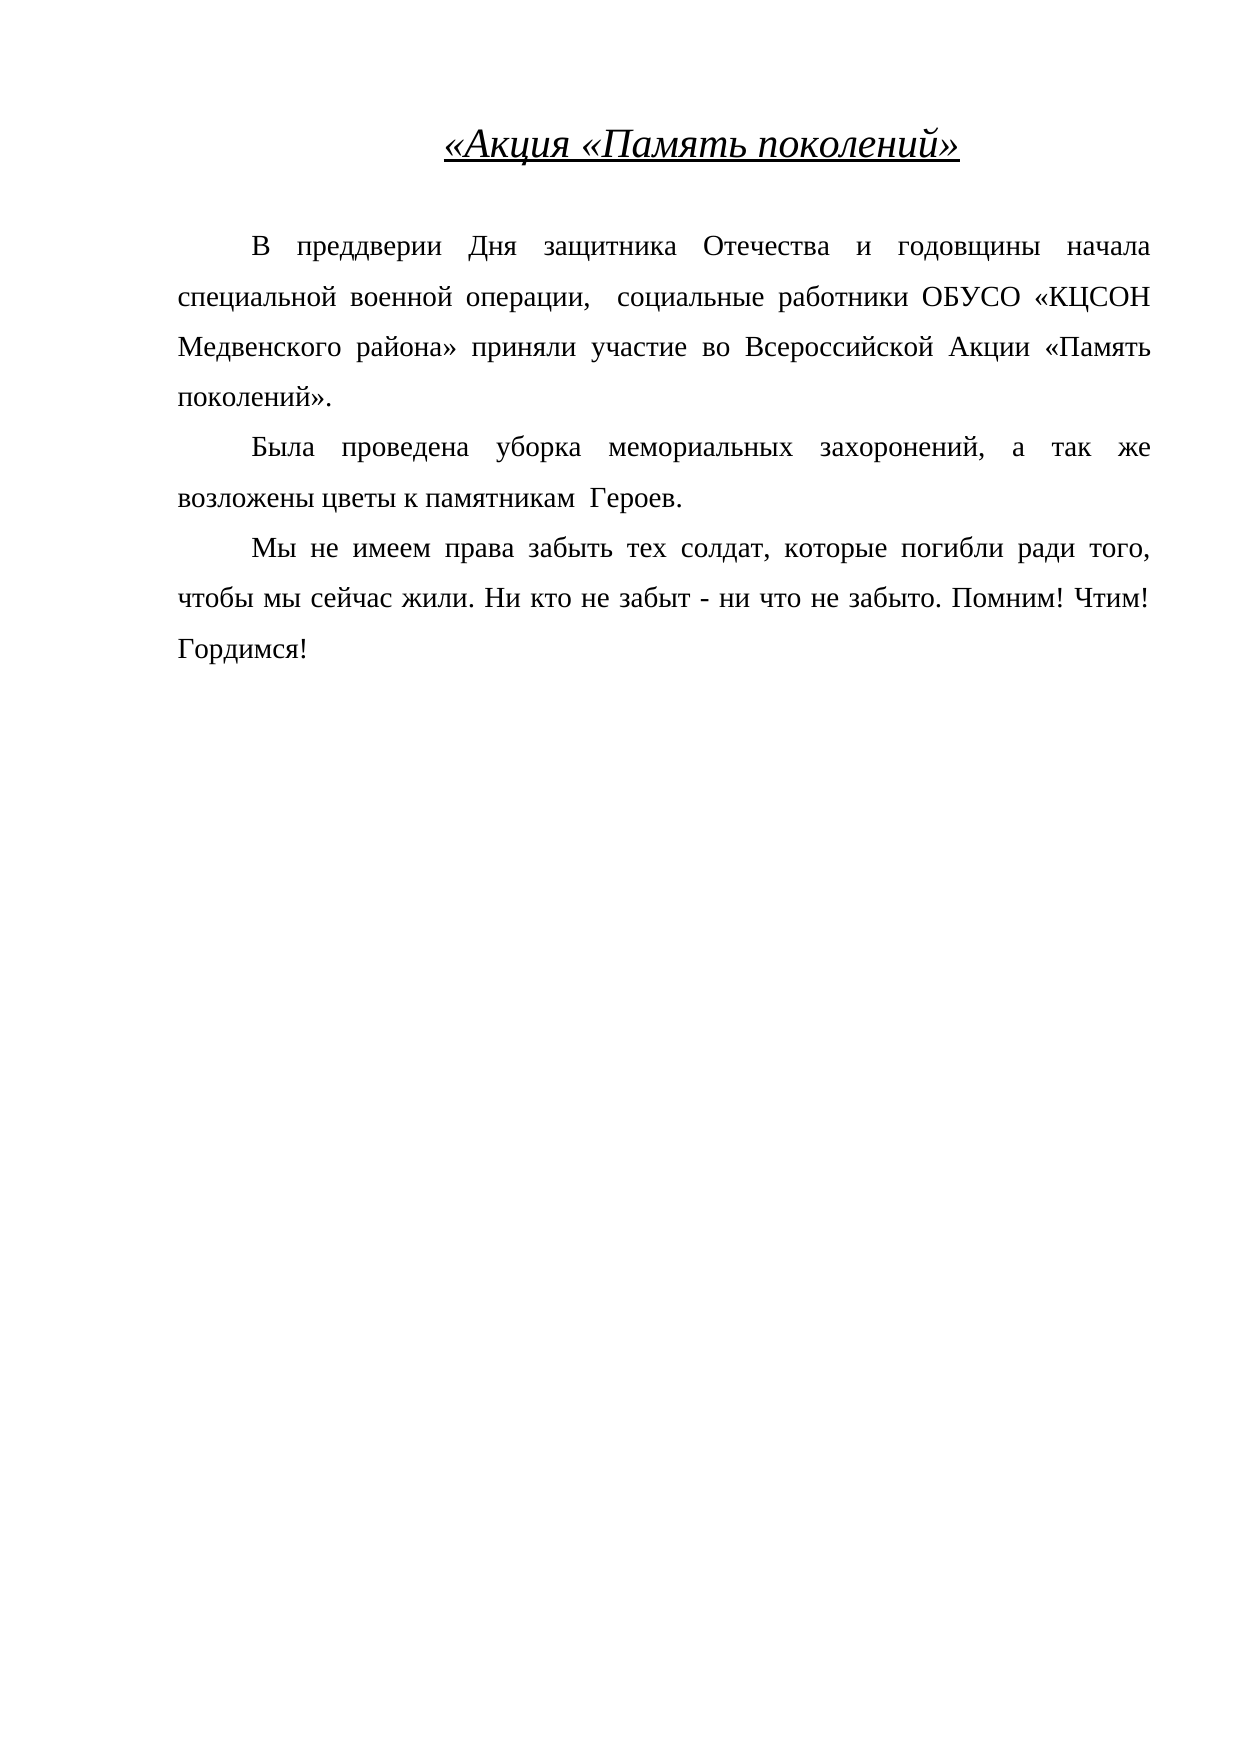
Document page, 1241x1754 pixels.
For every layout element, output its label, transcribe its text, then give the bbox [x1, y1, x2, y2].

text В преддверии Дня защитника Отечества и годовщины начала специальной военной операции, социальные работники ОБУСО «КЦСОН Медвенского района» приняли участие во Всероссийской Акции «Память поколений». [177, 228, 1152, 413]
text Была проведена уборка мемориальных захоронений, а так же возложены цветы к памятникам Героев. [177, 429, 1152, 513]
text Мы не имеем права забыть тех солдат, которые погибли ради того, чтобы мы сейчас жили. Ни кто не забыт - ни что не забыто. Помним! Чтим! Гордимся! [177, 530, 1152, 664]
text «Акция «Память поколений» [177, 118, 1152, 166]
